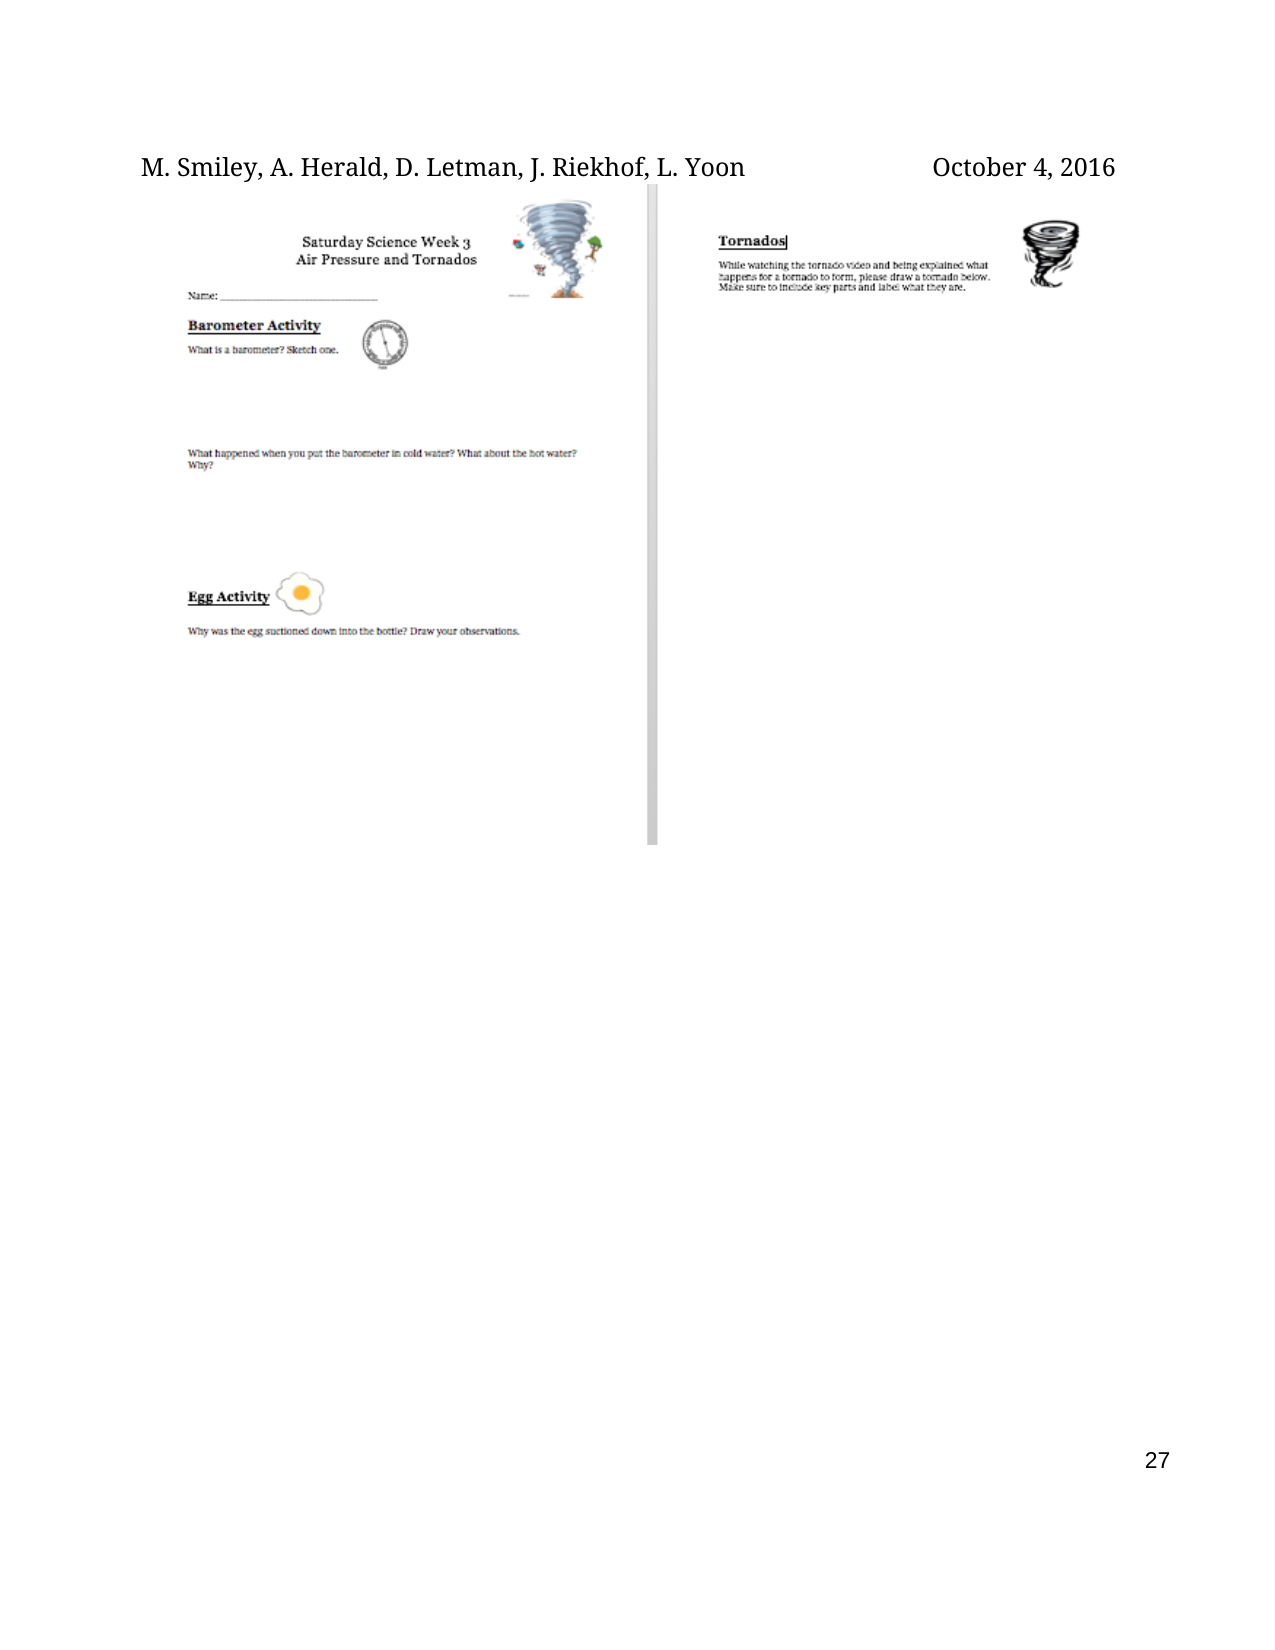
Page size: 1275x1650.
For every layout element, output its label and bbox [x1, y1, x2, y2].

picture [140, 184, 1171, 845]
